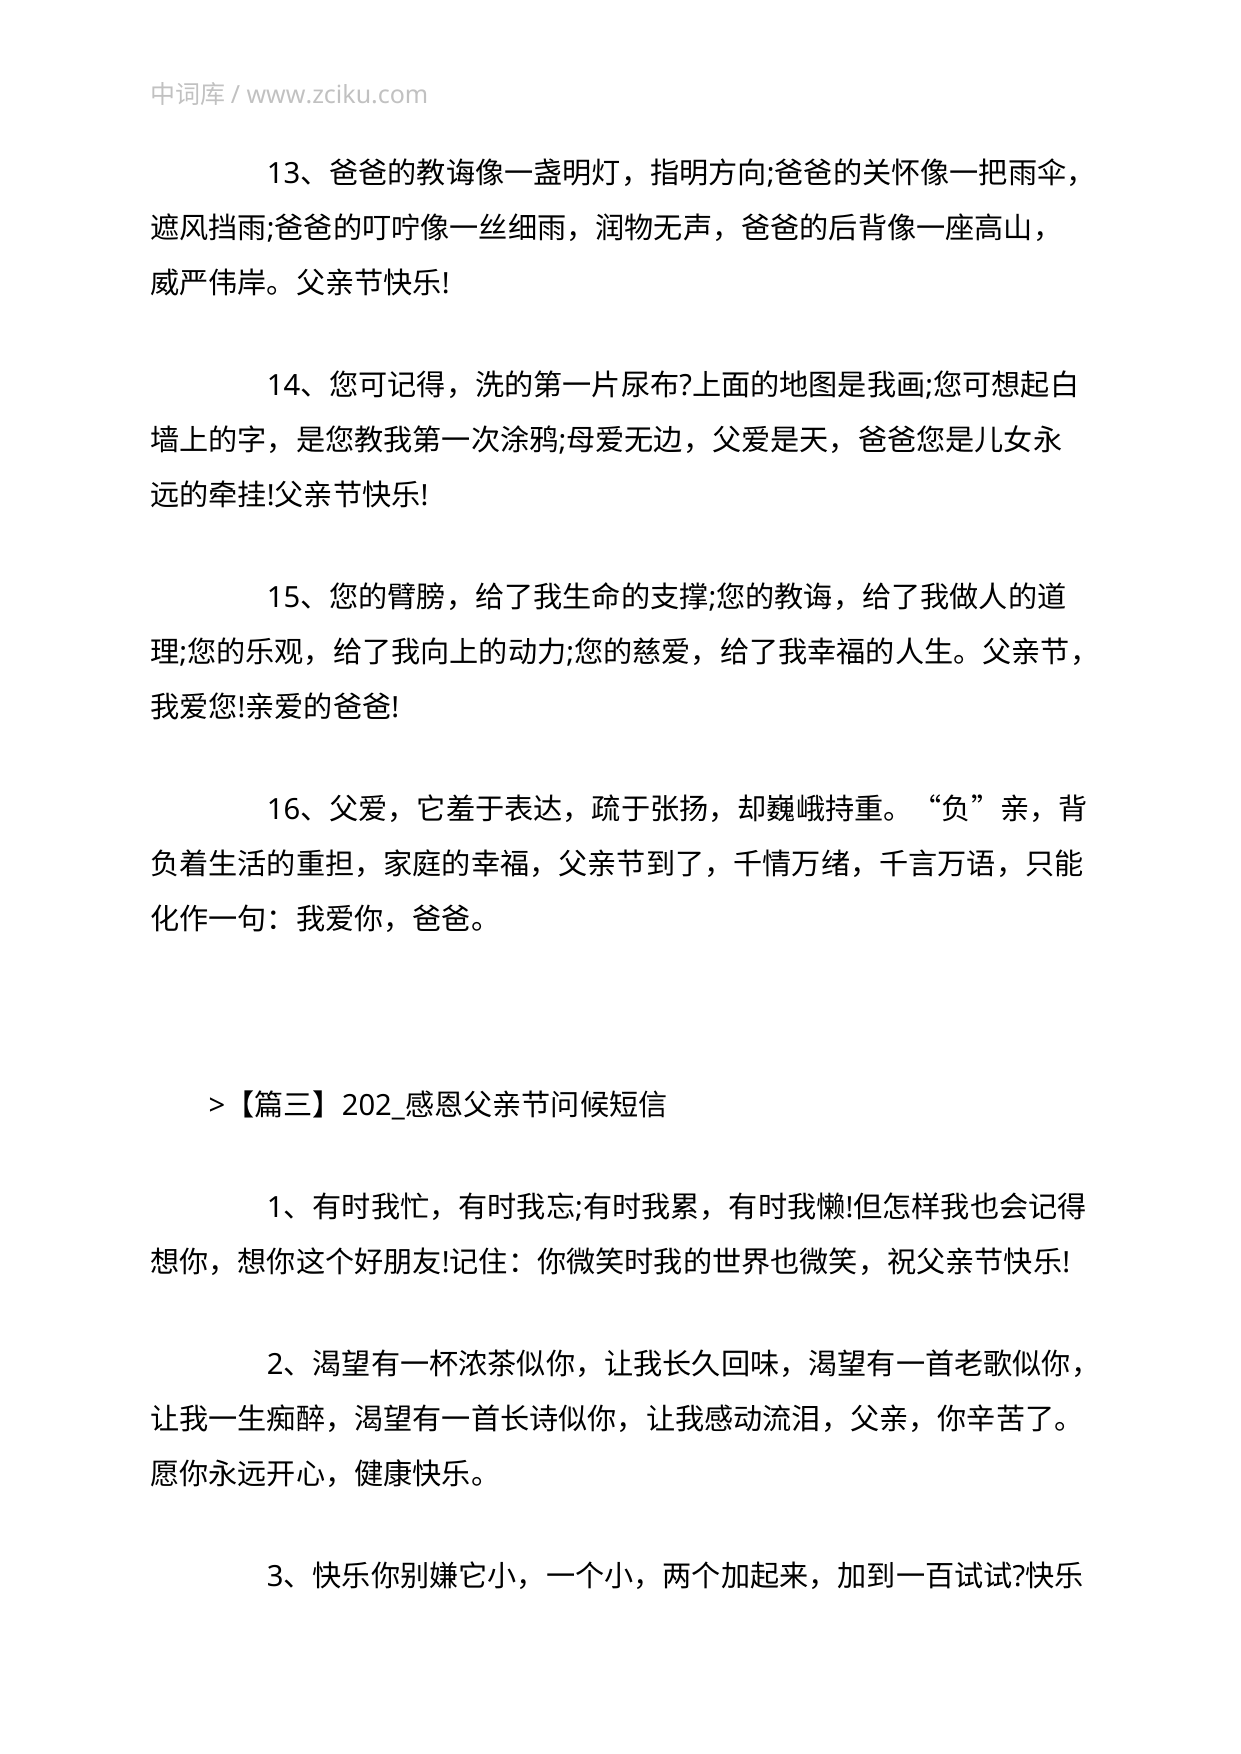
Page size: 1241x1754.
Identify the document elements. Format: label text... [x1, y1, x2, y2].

text 2、渴望有一杯浓茶似你，让我长久回味，渴望有一首老歌似你，让我一生痴醉，渴望有一首长诗似你，让我感动流泪，父亲，你辛苦了。愿你永远开心，健康快乐。 [150, 1341, 1090, 1493]
text >【篇三】202_感恩父亲节问候短信 [150, 1082, 1090, 1124]
text 1、有时我忙，有时我忘;有时我累，有时我懒!但怎样我也会记得想你，想你这个好朋友!记住：你微笑时我的世界也微笑，祝父亲节快乐! [150, 1184, 1090, 1281]
text 16、父爱，它羞于表达，疏于张扬，却巍峨持重。“负”亲，背负着生活的重担，家庭的幸福，父亲节到了，千情万绪，千言万语，只能化作一句：我爱你，爸爸。 [150, 786, 1090, 938]
text 15、您的臂膀，给了我生命的支撑;您的教诲，给了我做人的道理;您的乐观，给了我向上的动力;您的慈爱，给了我幸福的人生。父亲节，我爱您!亲爱的爸爸! [150, 574, 1090, 726]
text 13、爸爸的教诲像一盏明灯，指明方向;爸爸的关怀像一把雨伞，遮风挡雨;爸爸的叮咛像一丝细雨，润物无声，爸爸的后背像一座高山，威严伟岸。父亲节快乐! [150, 150, 1090, 302]
text 14、您可记得，洗的第一片尿布?上面的地图是我画;您可想起白墙上的字，是您教我第一次涂鸦;母爱无边，父爱是天，爸爸您是儿女永远的牵挂!父亲节快乐! [150, 362, 1090, 514]
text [150, 1552, 1090, 1595]
